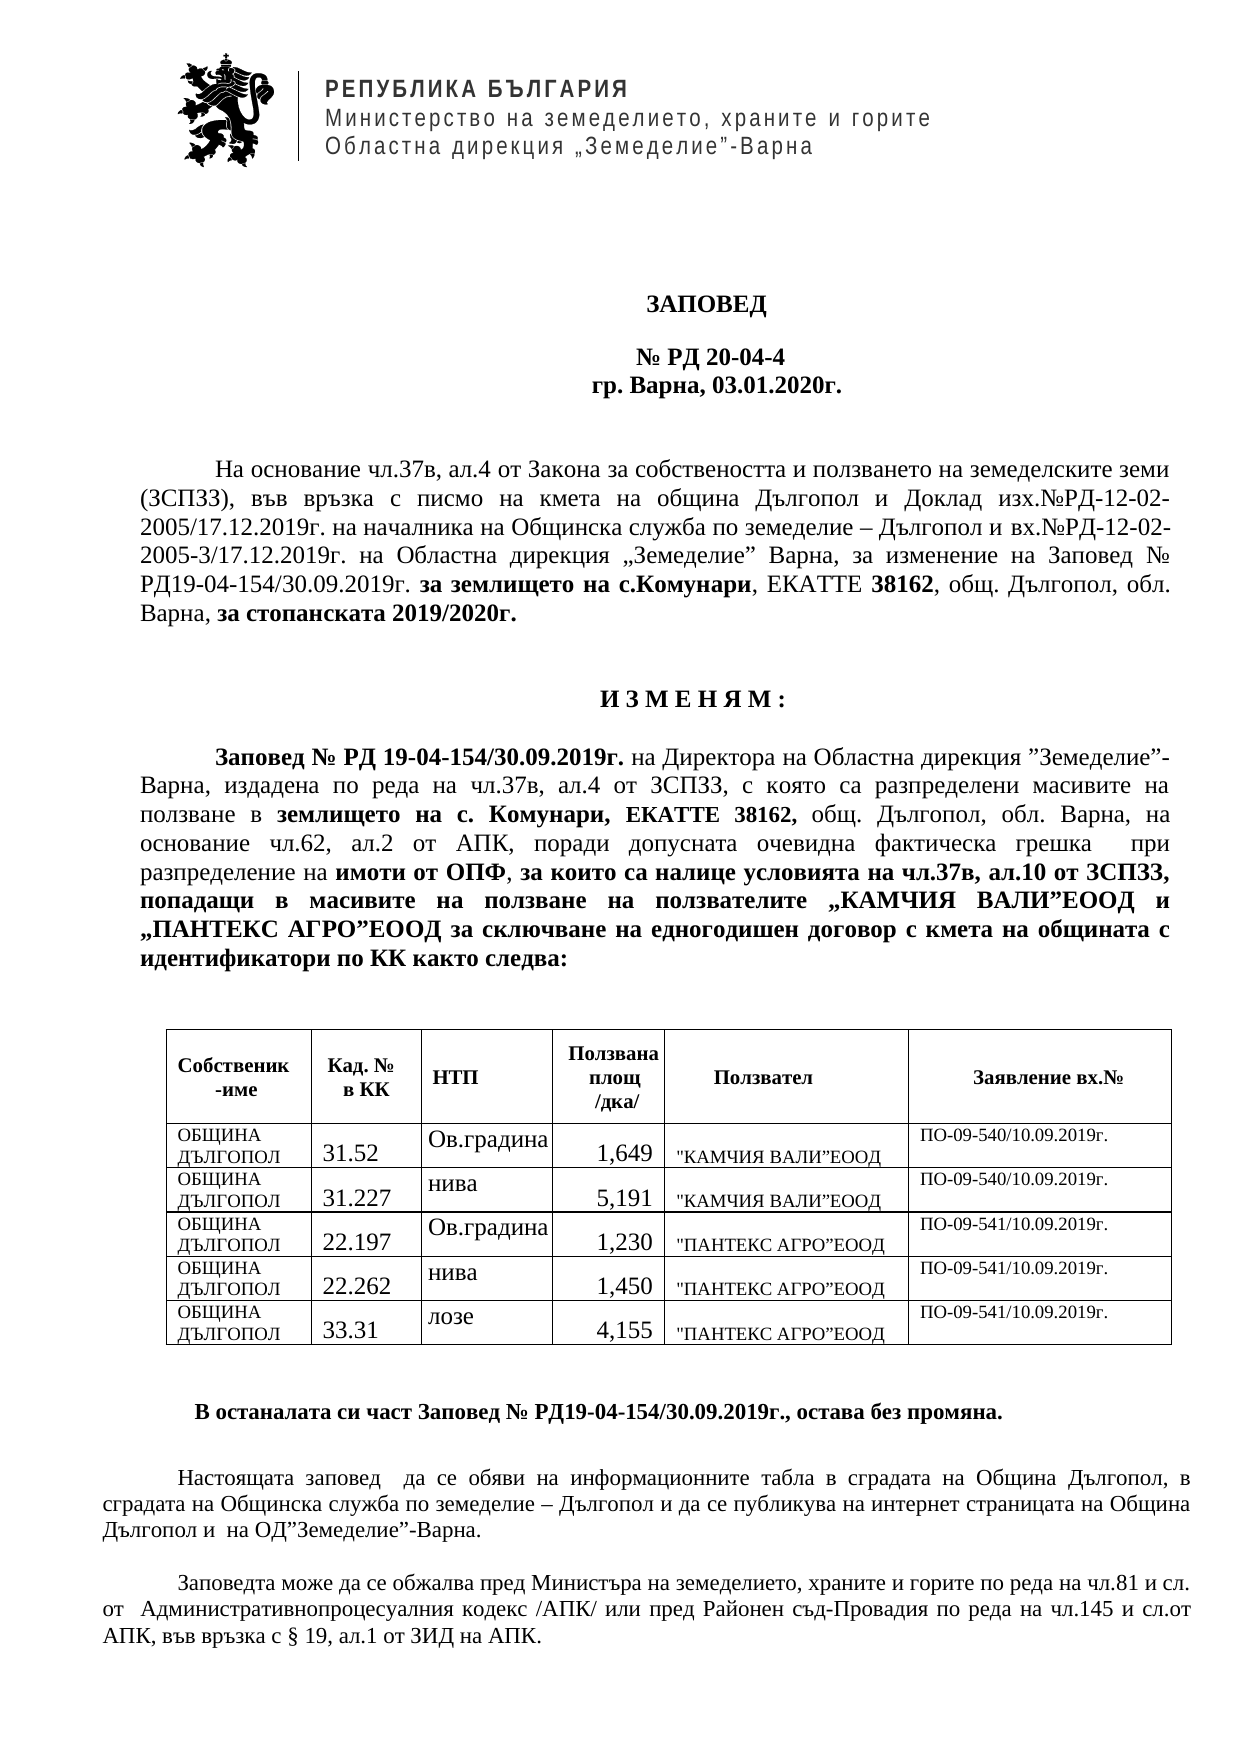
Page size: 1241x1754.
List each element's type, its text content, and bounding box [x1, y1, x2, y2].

table_cell "ПАНТЕКС АГРО”ЕООД [665, 1301, 908, 1344]
table_cell 1,649 [553, 1124, 664, 1167]
text На основание чл.37в, ал.4 от Закона за собствеността и ползването на земеделските земи (ЗСПЗЗ), във връзка с писмо на кмета на община Дългопол и Доклад изх.№РД-12-02-2005/17.12.2019г. на началника на Общинска служба по земеделие – Дългопол и вх.№РД-12-02-2005-3/17.12.2019г. на Областна дирекция „Земеделие” Варна, за изменение на Заповед № РД19-04-154/30.09.2019г. за землището на с.Комунари, ЕКАТТЕ 38162, общ. Дългопол, обл. Варна, за стопанската 2019/2020г. [140, 454, 1171, 627]
table_cell ПО-09-541/10.09.2019г. [909, 1213, 1171, 1256]
table_cell ПО-09-540/10.09.2019г. [909, 1168, 1171, 1211]
text В останалата си част Заповед № РД19-04-154/30.09.2019г., остава без промяна. [102, 1398, 1171, 1424]
table_header Ползвана площ /дка/ [553, 1030, 664, 1123]
text Заповед № РД 19-04-154/30.09.2019г. на Директора на Областна дирекция ”Земеделие”-Варна, издадена по реда на чл.37в, ал.4 от ЗСПЗЗ, с която са разпределени масивите на ползване в землището на с. Комунари, ЕКАТТЕ 38162, общ. Дългопол, обл. Варна, на основание чл.62, ал.2 от АПК, поради допусната очевидна фактическа грешка при разпределение на имоти от ОПФ, за които са налице условията на чл.37в, ал.10 от ЗСПЗЗ, попадащи в масивите на ползване на ползвателите „КАМЧИЯ ВАЛИ”ЕООД и „ПАНТЕКС АГРО”ЕООД за сключване на едногодишен договор с кмета на общината с идентификатори по КК както следва: [140, 742, 1171, 972]
table_cell 1,450 [553, 1257, 664, 1300]
table_cell 33.31 [312, 1301, 421, 1344]
text И З М Е Н Я М : [140, 684, 1171, 713]
table_cell лозе [422, 1301, 552, 1344]
table_cell 4,155 [553, 1301, 664, 1344]
table_cell "ПАНТЕКС АГРО”ЕООД [665, 1257, 908, 1300]
table_header НТП [422, 1030, 552, 1123]
table_cell 31.52 [312, 1124, 421, 1167]
text Заповедта може да се обжалва пред Министъра на земеделието, храните и горите по реда на чл.81 и сл. от Административнопроцесуалния кодекс /АПК/ или пред Районен съд-Провадия по реда на чл.145 и сл.от АПК, във връзка с § 19, ал.1 от ЗИД на АПК. [102, 1569, 1193, 1648]
table_cell ОБЩИНА ДЪЛГОПОЛ [167, 1257, 311, 1300]
table_cell ОБЩИНА ДЪЛГОПОЛ [167, 1168, 311, 1211]
table_cell "КАМЧИЯ ВАЛИ”ЕООД [665, 1124, 908, 1167]
text гр. Варна, 03.01.2020г. [177, 371, 1144, 399]
table_cell ПО-09-541/10.09.2019г. [909, 1301, 1171, 1344]
table_cell 31.227 [312, 1168, 421, 1211]
table_header Собственик -име [167, 1030, 311, 1123]
table_header Заявление вх.№ [909, 1030, 1171, 1123]
text № РД 20-04-4 [177, 342, 1144, 371]
table_cell ОБЩИНА ДЪЛГОПОЛ [167, 1213, 311, 1256]
table_cell "ПАНТЕКС АГРО”ЕООД [665, 1213, 908, 1256]
table_cell ОБЩИНА ДЪЛГОПОЛ [167, 1124, 311, 1167]
text Настоящата заповед да се обяви на информационните табла в сградата на Община Дългопол, в сградата на Общинска служба по земеделие – Дългопол и да се публикува на интернет страницата на Община Дългопол и на ОД”Земеделие”-Варна. [102, 1463, 1193, 1543]
text ЗАПОВЕД [177, 289, 1144, 318]
table_cell нива [422, 1168, 552, 1211]
table_cell Ов.градина [422, 1124, 552, 1167]
table_cell 22.197 [312, 1213, 421, 1256]
table_cell ПО-09-541/10.09.2019г. [909, 1257, 1171, 1300]
table_cell 1,230 [553, 1213, 664, 1256]
table_header Ползвател [665, 1030, 908, 1123]
table_header Кад. № в КК [312, 1030, 421, 1123]
table_cell Ов.градина [422, 1213, 552, 1256]
table_cell нива [422, 1257, 552, 1300]
table_cell ПО-09-540/10.09.2019г. [909, 1124, 1171, 1167]
table_cell 22.262 [312, 1257, 421, 1300]
table_cell ОБЩИНА ДЪЛГОПОЛ [167, 1301, 311, 1344]
table_cell "КАМЧИЯ ВАЛИ”ЕООД [665, 1168, 908, 1211]
table_cell 5,191 [553, 1168, 664, 1211]
